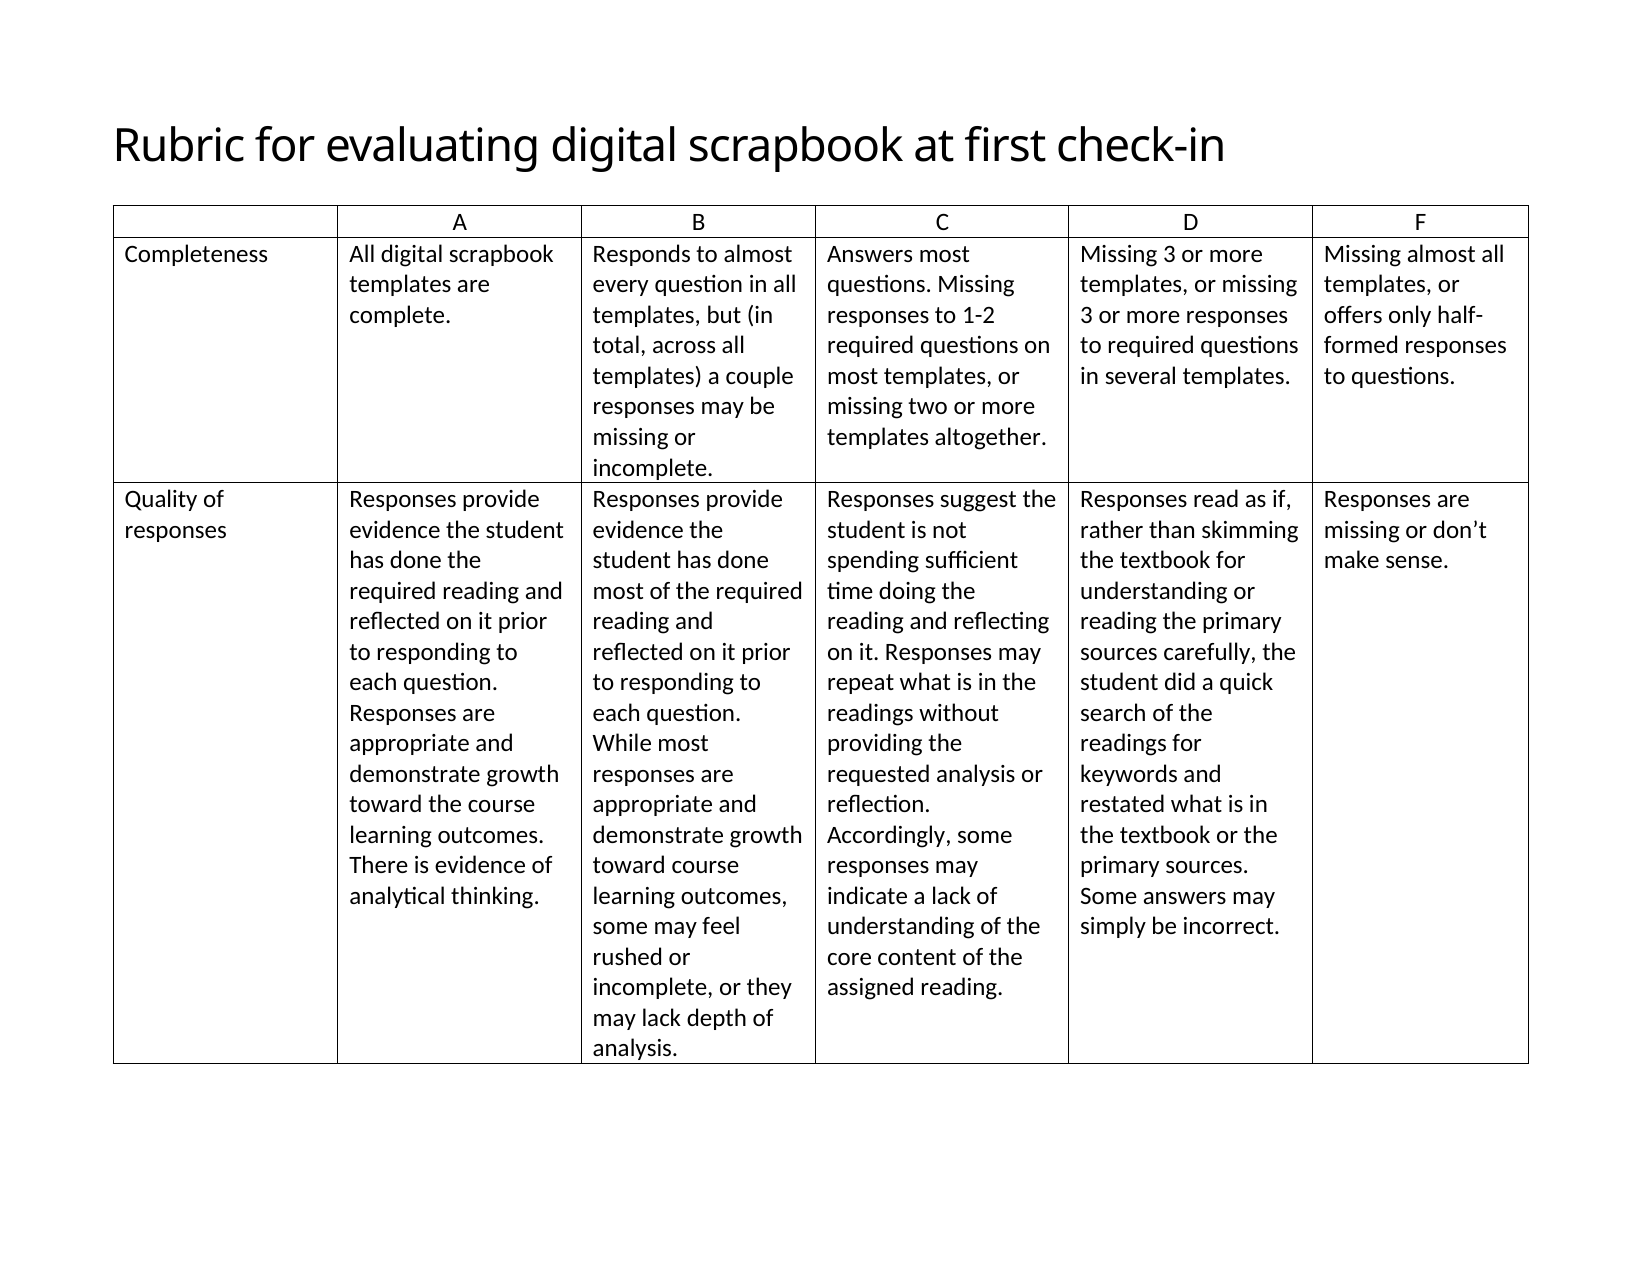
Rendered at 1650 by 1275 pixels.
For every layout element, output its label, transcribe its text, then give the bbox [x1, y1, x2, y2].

table_cell Answers most questions. Missing responses to 1-2 required questions on most templates, or missing two or more templates altogether. [816, 238, 1068, 482]
table_header A [338, 206, 581, 237]
table_cell Responses provide evidence the student has done most of the required reading and reflected on it prior to responding to each question. While most responses are appropriate and demonstrate growth toward course learning outcomes, some may feel rushed or incomplete, or they may lack depth of analysis. [582, 483, 815, 1063]
table_cell Responds to almost every question in all templates, but (in total, across all templates) a couple responses may be missing or incomplete. [582, 238, 815, 482]
table_cell Missing almost all templates, or offers only half-formed responses to questions. [1313, 238, 1528, 482]
table_header F [1313, 206, 1528, 237]
table_header B [582, 206, 815, 237]
table_cell All digital scrapbook templates are complete. [338, 238, 581, 482]
table_cell Responses are missing or don’t make sense. [1313, 483, 1528, 1063]
table_cell Responses read as if, rather than skimming the textbook for understanding or reading the primary sources carefully, the student did a quick search of the readings for keywords and restated what is in the textbook or the primary sources. Some answers may simply be incorrect. [1069, 483, 1312, 1063]
table_header [114, 206, 337, 237]
table_cell Responses provide evidence the student has done the required reading and reflected on it prior to responding to each question. Responses are appropriate and demonstrate growth toward the course learning outcomes. There is evidence of analytical thinking. [338, 483, 581, 1063]
table_cell Completeness [114, 238, 337, 482]
table_cell Missing 3 or more templates, or missing 3 or more responses to required questions in several templates. [1069, 238, 1312, 482]
title Rubric for evaluating digital scrapbook at first check-in [112, 112, 1537, 175]
table_cell Quality of responses [114, 483, 337, 1063]
table_cell Responses suggest the student is not spending sufficient time doing the reading and reflecting on it. Responses may repeat what is in the readings without providing the requested analysis or reflection. Accordingly, some responses may indicate a lack of understanding of the core content of the assigned reading. [816, 483, 1068, 1063]
table_header D [1069, 206, 1312, 237]
table_header C [816, 206, 1068, 237]
